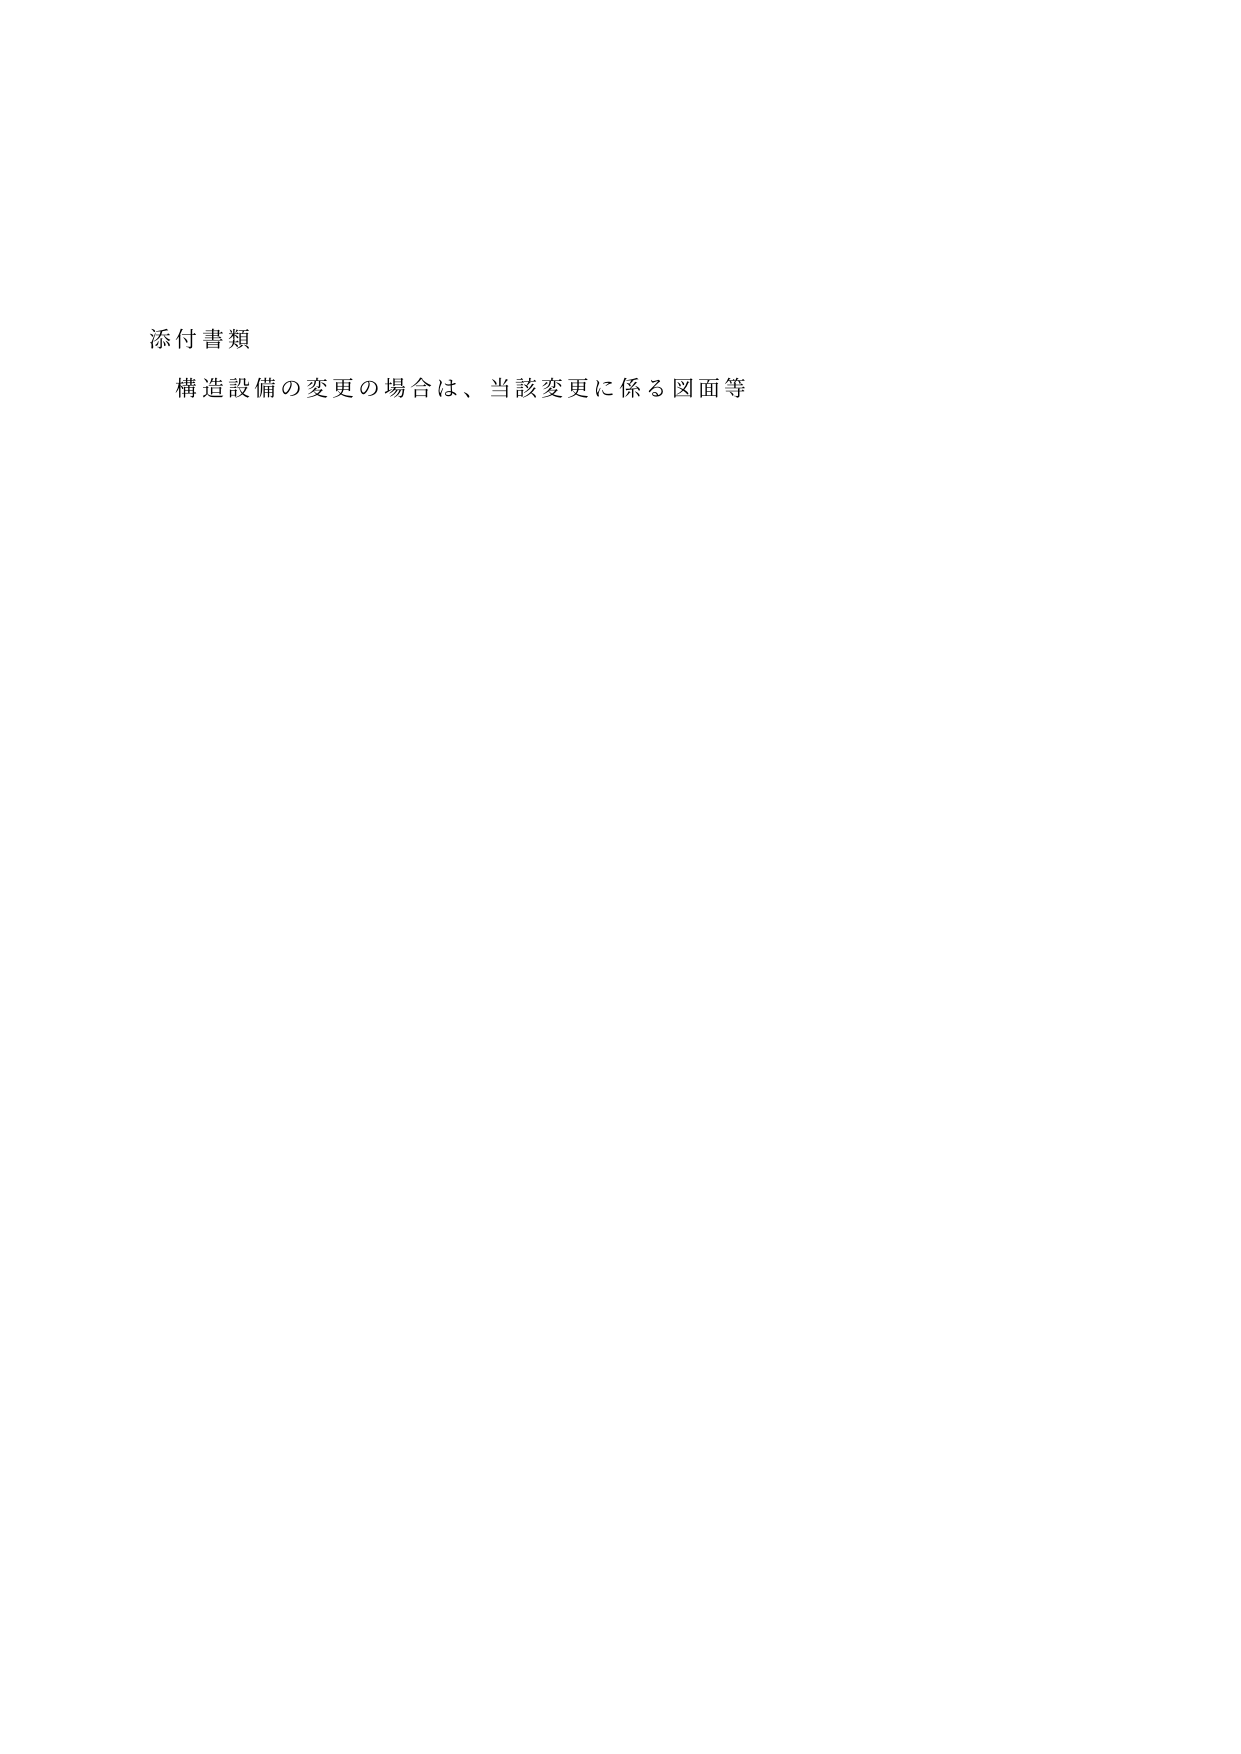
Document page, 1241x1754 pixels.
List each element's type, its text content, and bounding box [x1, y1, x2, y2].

text 構造設備の変更の場合は、当該変更に係る図面等 [149, 363, 1091, 412]
text 添付書類 [149, 314, 1091, 363]
